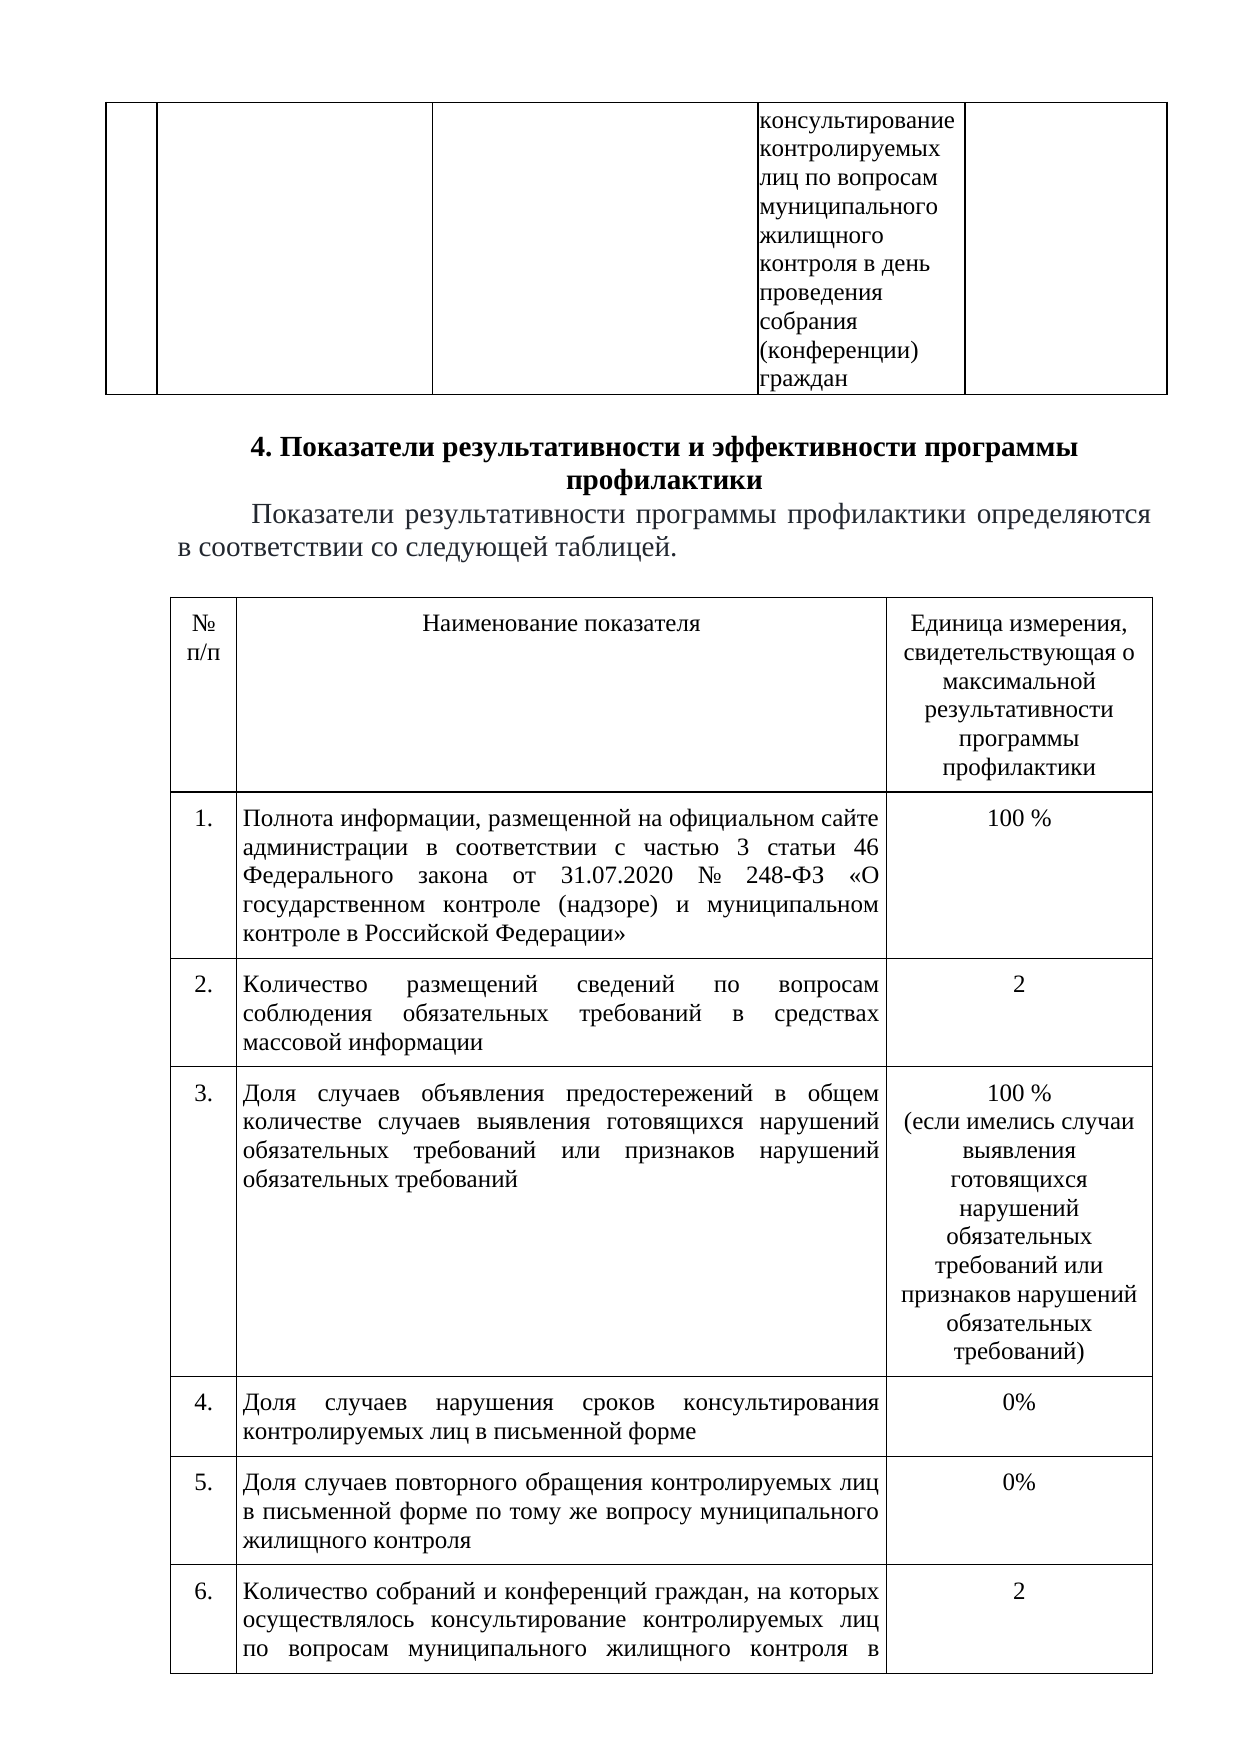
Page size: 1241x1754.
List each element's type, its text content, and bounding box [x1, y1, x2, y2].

table_cell 6. [171, 1565, 236, 1673]
table_cell 0% [887, 1377, 1152, 1456]
table_cell 100 % [887, 793, 1152, 957]
table_cell [107, 103, 156, 394]
table_cell 0% [887, 1457, 1152, 1564]
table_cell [759, 103, 964, 394]
table_cell Полнота информации, размещенной на официальном сайте администрации в соответствии с частью 3 статьи 46 Федерального закона от 31.07.2020 № 248-ФЗ «О государственном контроле (надзоре) и муниципальном контроле в Российской Федерации» [237, 793, 886, 957]
text Показатели результативности программы профилактики определяются в соответствии со следующей таблицей. [177, 496, 1152, 563]
table_cell 3. [171, 1067, 236, 1376]
table_cell 2. [171, 959, 236, 1066]
table_header Единица измерения, свидетельствующая о максимальной результативности программы профилактики [887, 598, 1152, 791]
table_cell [237, 1565, 886, 1673]
table_cell 2 [887, 959, 1152, 1066]
table_header Наименование показателя [237, 598, 886, 791]
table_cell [433, 103, 757, 394]
table_cell 100 % (если имелись случаи выявления готовящихся нарушений обязательных требований или признаков нарушений обязательных требований) [887, 1067, 1152, 1376]
table_cell Доля случаев повторного обращения контролируемых лиц в письменной форме по тому же вопросу муниципального жилищного контроля [237, 1457, 886, 1564]
table_cell 5. [171, 1457, 236, 1564]
table_cell 4. [171, 1377, 236, 1456]
table_cell 2 [887, 1565, 1152, 1673]
table_cell [158, 103, 432, 394]
table_header № п/п [171, 598, 236, 791]
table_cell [966, 103, 1166, 394]
table_cell 1. [171, 793, 236, 957]
table_cell Количество размещений сведений по вопросам соблюдения обязательных требований в средствах массовой информации [237, 959, 886, 1066]
table_cell Доля случаев нарушения сроков консультирования контролируемых лиц в письменной форме [237, 1377, 886, 1456]
text 4. Показатели результативности и эффективности программы профилактики [177, 429, 1152, 496]
table_cell Доля случаев объявления предостережений в общем количестве случаев выявления готовящихся нарушений обязательных требований или признаков нарушений обязательных требований [237, 1067, 886, 1376]
